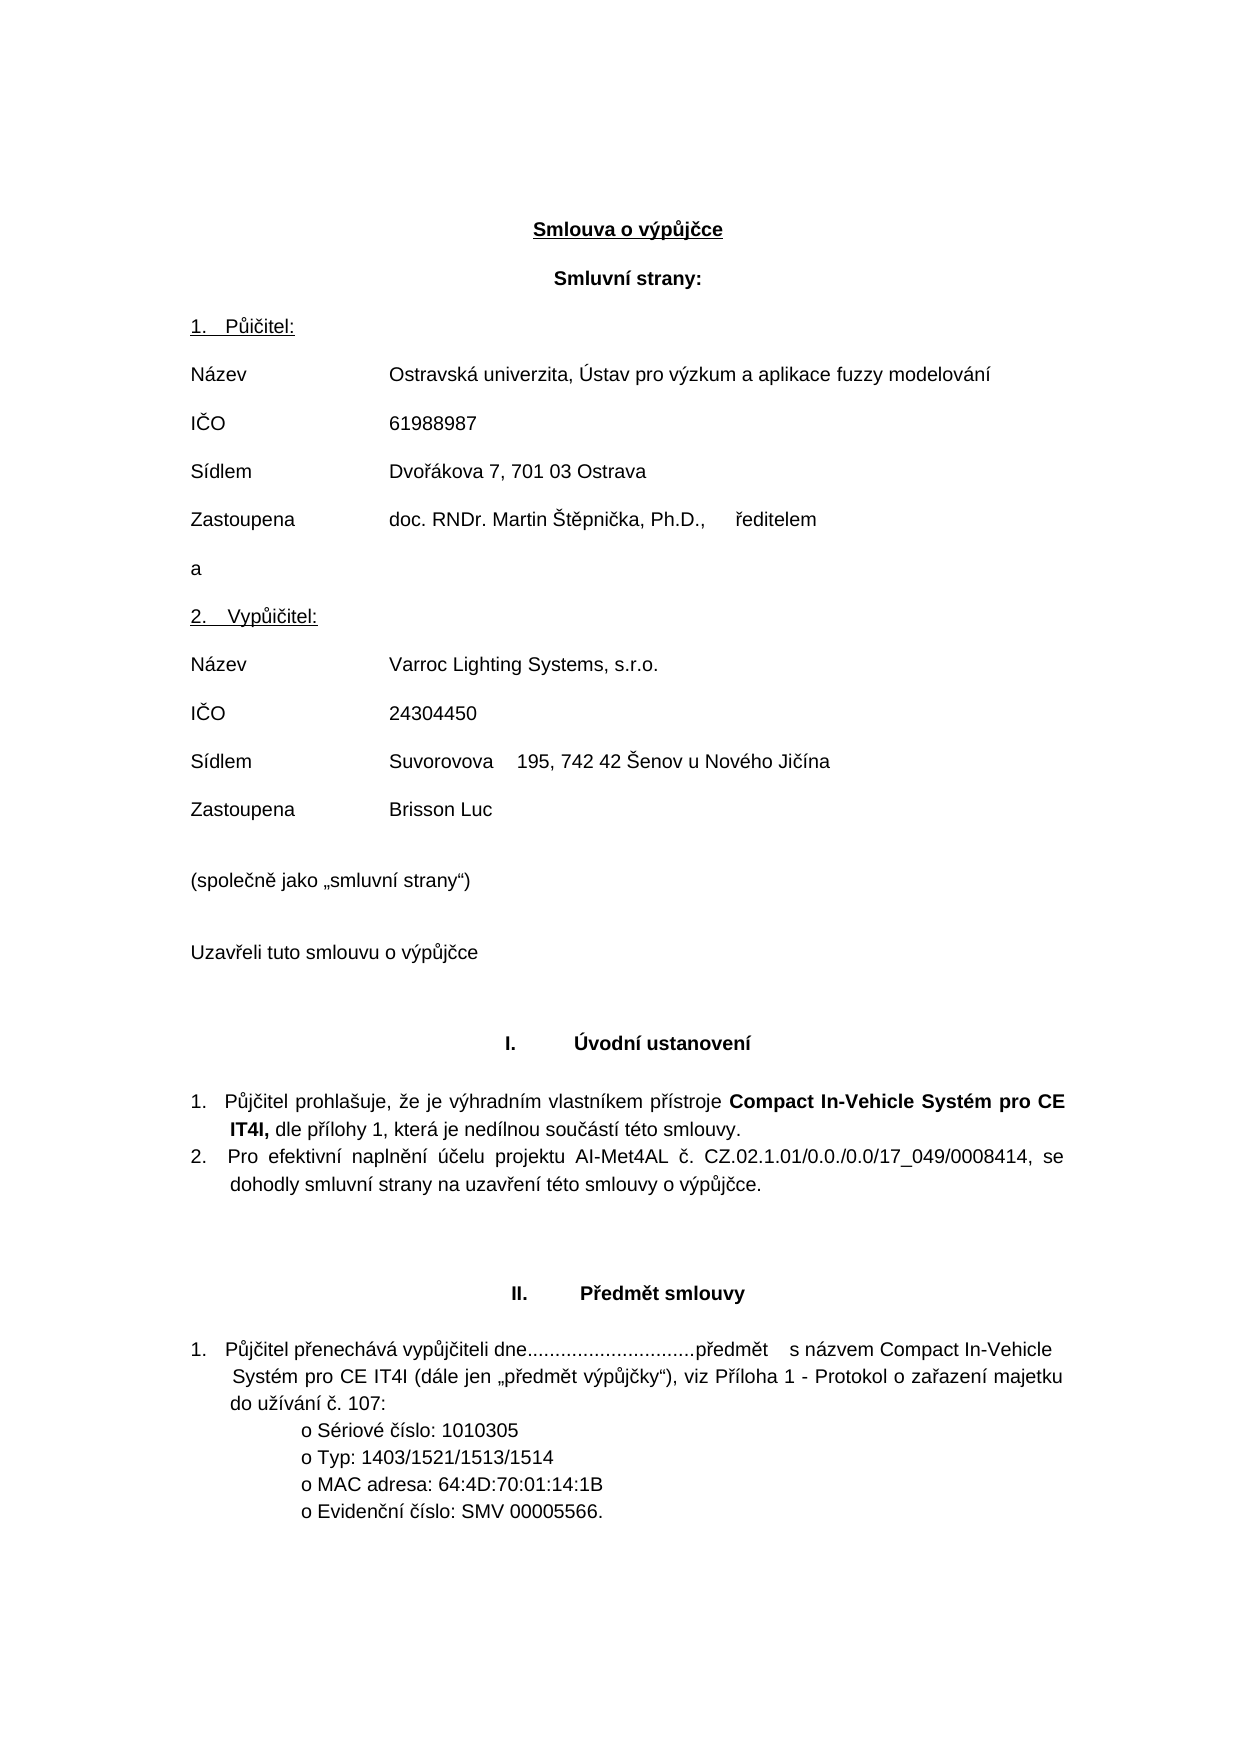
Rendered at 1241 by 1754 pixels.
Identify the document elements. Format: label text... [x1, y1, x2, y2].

text Uzavřeli tuto smlouvu o výpůjčce [190, 941, 1065, 963]
list Předmět smlouvy [190, 1282, 1065, 1304]
text Systém pro CE IT4I (dále jen „předmět výpůjčky“), viz Příloha 1 - Protokol o zařazení majetku do užívání č. 107: [230, 1365, 1065, 1414]
list Vypůičitel: [190, 605, 1065, 627]
text Sídlem Dvořákova 7, 701 03 Ostrava [190, 460, 1065, 482]
list Pro efektivní naplnění účelu projektu AI-Met4AL č. CZ.02.1.01/0.0./0.0/17_049/0008414, se dohodly smluvní strany na uzavření této smlouvy o výpůjčce. [190, 1145, 1065, 1196]
text Smlouva o výpůjčce Smluvní strany: [190, 218, 1065, 289]
list Půičitel: [190, 315, 1065, 337]
text o Typ: 1403/1521/1513/1514 [301, 1446, 1065, 1468]
text Zastoupena doc. RNDr. Martin Štěpnička, Ph.D., ředitelem [190, 508, 1065, 531]
text o Sériové číslo: 1010305 [301, 1419, 1065, 1442]
text a [190, 556, 1065, 579]
list Půjčitel prohlašuje, že je výhradním vlastníkem přístroje Compact In-Vehicle Systém pro CE IT4I, dle přílohy 1, která je nedílnou součástí této smlouvy. [190, 1090, 1065, 1140]
text Sídlem Suvorovova 195, 742 42 Šenov u Nového Jičína [190, 750, 1065, 772]
list Úvodní ustanovení [190, 1032, 1065, 1055]
text Název Varroc Lighting Systems, s.r.o. [190, 653, 1065, 676]
text (společně jako „smluvní strany“) [190, 869, 1065, 892]
text Zastoupena Brisson Luc [190, 798, 1065, 821]
text o MAC adresa: 64:4D:70:01:14:1B [301, 1473, 1065, 1496]
list Půjčitel přenechává vypůjčiteli dne předmět s názvem Compact In-Vehicle [190, 1338, 1065, 1361]
text Název Ostravská univerzita, Ústav pro výzkum a aplikace fuzzy modelování [190, 363, 1065, 386]
text IČO 61988987 [190, 411, 1065, 434]
text IČO 24304450 [190, 701, 1065, 724]
text o Evidenční číslo: SMV 00005566. [301, 1500, 1065, 1522]
